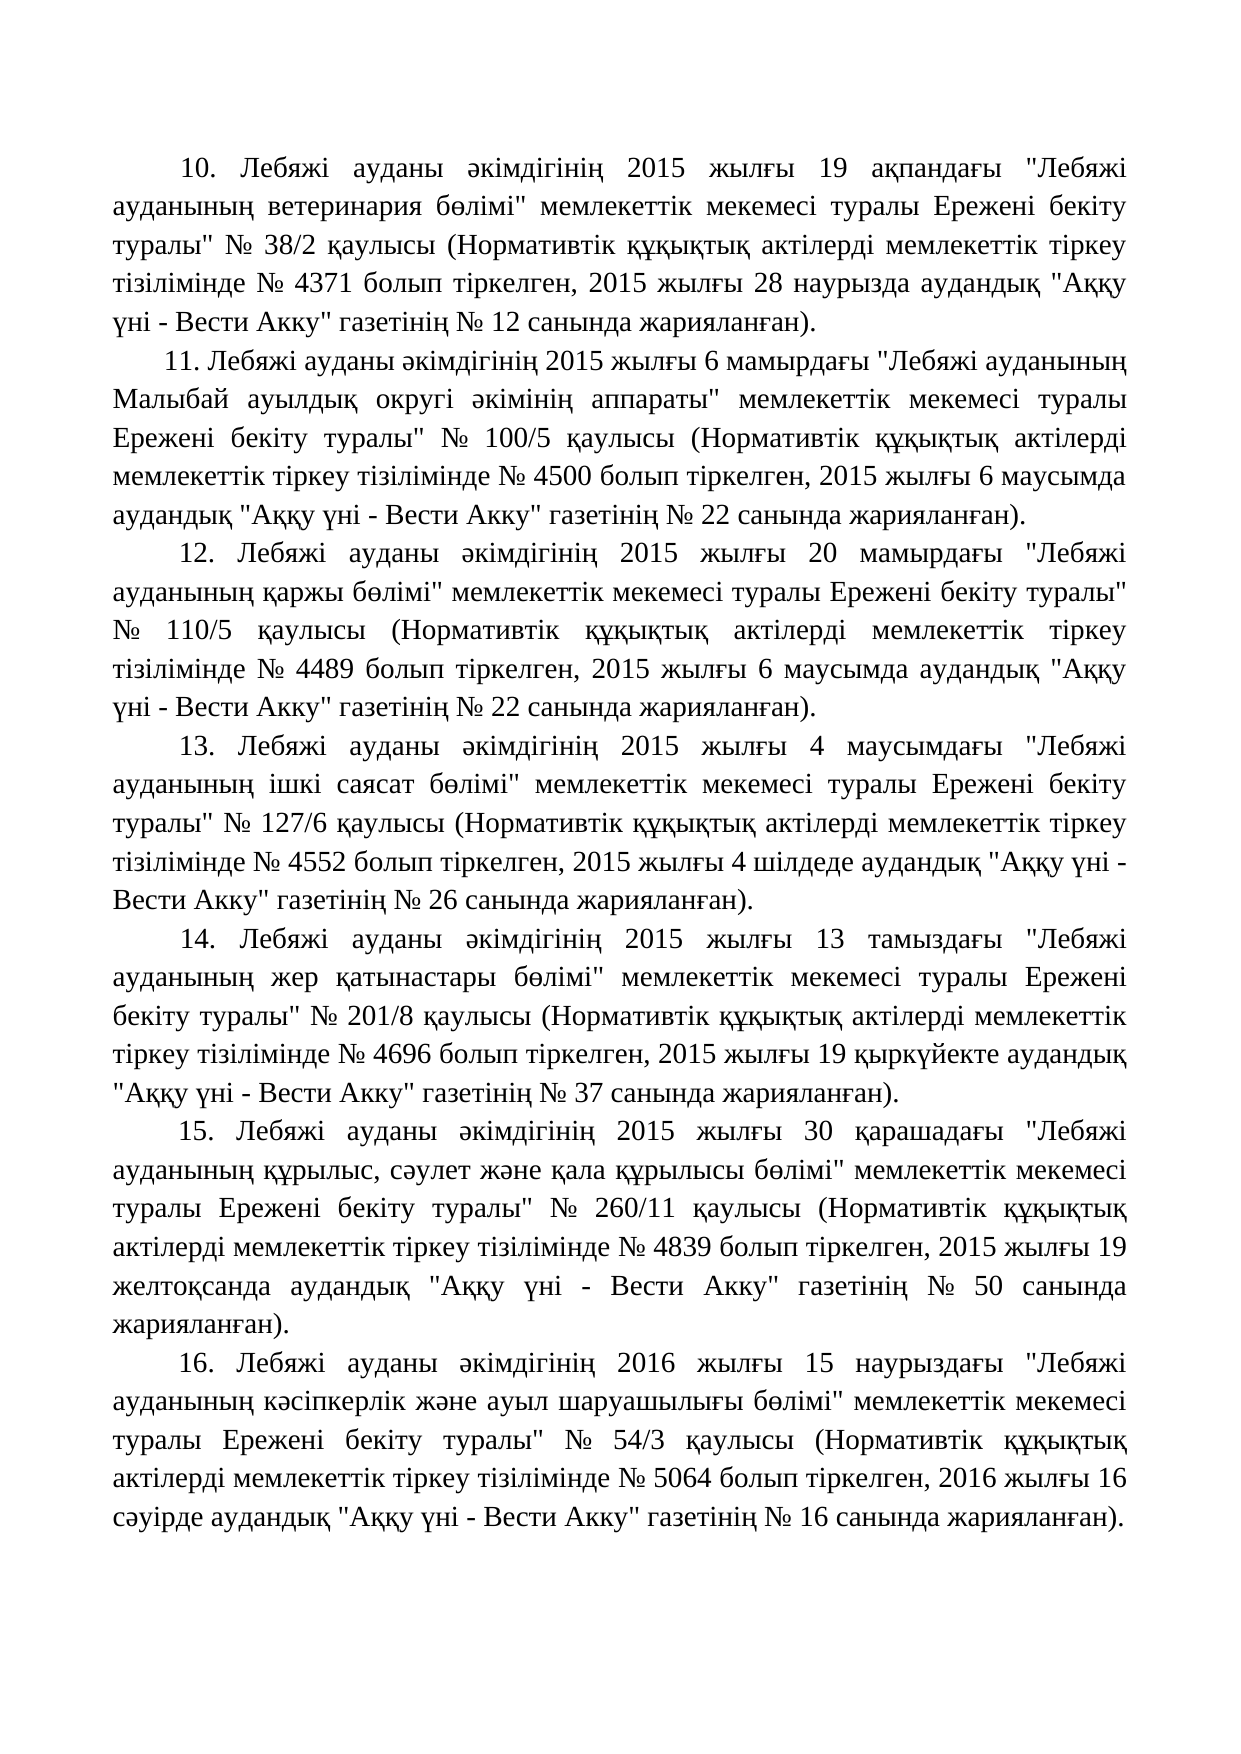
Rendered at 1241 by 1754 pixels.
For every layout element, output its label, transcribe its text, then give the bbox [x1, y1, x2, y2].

text 14. Лебяжі ауданы әкімдігінің 2015 жылғы 13 тамыздағы "Лебяжі ауданының жер қатынастары бөлімі" мемлекеттік мекемесі туралы Ережені бекіту туралы" № 201/8 қаулысы (Нормативтік құқықтық актілерді мемлекеттік тіркеу тізілімінде № 4696 болып тіркелген, 2015 жылғы 19 қыркүйекте аудандық "Аққу үні - Вести Акку" газетінің № 37 санында жарияланған). [112, 921, 1128, 1108]
text 15. Лебяжі ауданы әкімдігінің 2015 жылғы 30 қарашадағы "Лебяжі ауданының құрылыс, сәулет және қала құрылысы бөлімі" мемлекеттік мекемесі туралы Ережені бекіту туралы" № 260/11 қаулысы (Нормативтік құқықтық актілерді мемлекеттік тіркеу тізілімінде № 4839 болып тіркелген, 2015 жылғы 19 желтоқсанда аудандық "Аққу үні - Вести Акку" газетінің № 50 санында жарияланған). [112, 1113, 1128, 1340]
text 10. Лебяжі ауданы әкімдігінің 2015 жылғы 19 ақпандағы "Лебяжі ауданының ветеринария бөлімі" мемлекеттік мекемесі туралы Ережені бекіту туралы" № 38/2 қаулысы (Нормативтік құқықтық актілерді мемлекеттік тіркеу тізілімінде № 4371 болып тіркелген, 2015 жылғы 28 наурызда аудандық "Аққу үні - Вести Акку" газетінің № 12 санында жарияланған). [112, 150, 1128, 338]
text 16. Лебяжі ауданы әкімдігінің 2016 жылғы 15 наурыздағы "Лебяжі ауданының кәсіпкерлік және ауыл шаруашылығы бөлімі" мемлекеттік мекемесі туралы Ережені бекіту туралы" № 54/3 қаулысы (Нормативтік құқықтық актілерді мемлекеттік тіркеу тізілімінде № 5064 болып тіркелген, 2016 жылғы 16 сәуірде аудандық "Аққу үні - Вести Акку" газетінің № 16 санында жарияланған). [112, 1345, 1128, 1532]
text 11. Лебяжі ауданы әкімдігінің 2015 жылғы 6 мамырдағы "Лебяжі ауданының Малыбай ауылдық округі әкімінің аппараты" мемлекеттік мекемесі туралы Ережені бекіту туралы" № 100/5 қаулысы (Нормативтік құқықтық актілерді мемлекеттік тіркеу тізілімінде № 4500 болып тіркелген, 2015 жылғы 6 маусымда аудандық "Аққу үні - Вести Акку" газетінің № 22 санында жарияланған). [112, 343, 1128, 530]
text 12. Лебяжі ауданы әкімдігінің 2015 жылғы 20 мамырдағы "Лебяжі ауданының қаржы бөлімі" мемлекеттік мекемесі туралы Ережені бекіту туралы" № 110/5 қаулысы (Нормативтік құқықтық актілерді мемлекеттік тіркеу тізілімінде № 4489 болып тіркелген, 2015 жылғы 6 маусымда аудандық "Аққу үні - Вести Акку" газетінің № 22 санында жарияланған). [112, 535, 1128, 723]
text 13. Лебяжі ауданы әкімдігінің 2015 жылғы 4 маусымдағы "Лебяжі ауданының ішкі саясат бөлімі" мемлекеттік мекемесі туралы Ережені бекіту туралы" № 127/6 қаулысы (Нормативтік құқықтық актілерді мемлекеттік тіркеу тізілімінде № 4552 болып тіркелген, 2015 жылғы 4 шілдеде аудандық "Аққу үні - Вести Акку" газетінің № 26 санында жарияланған). [112, 728, 1128, 916]
